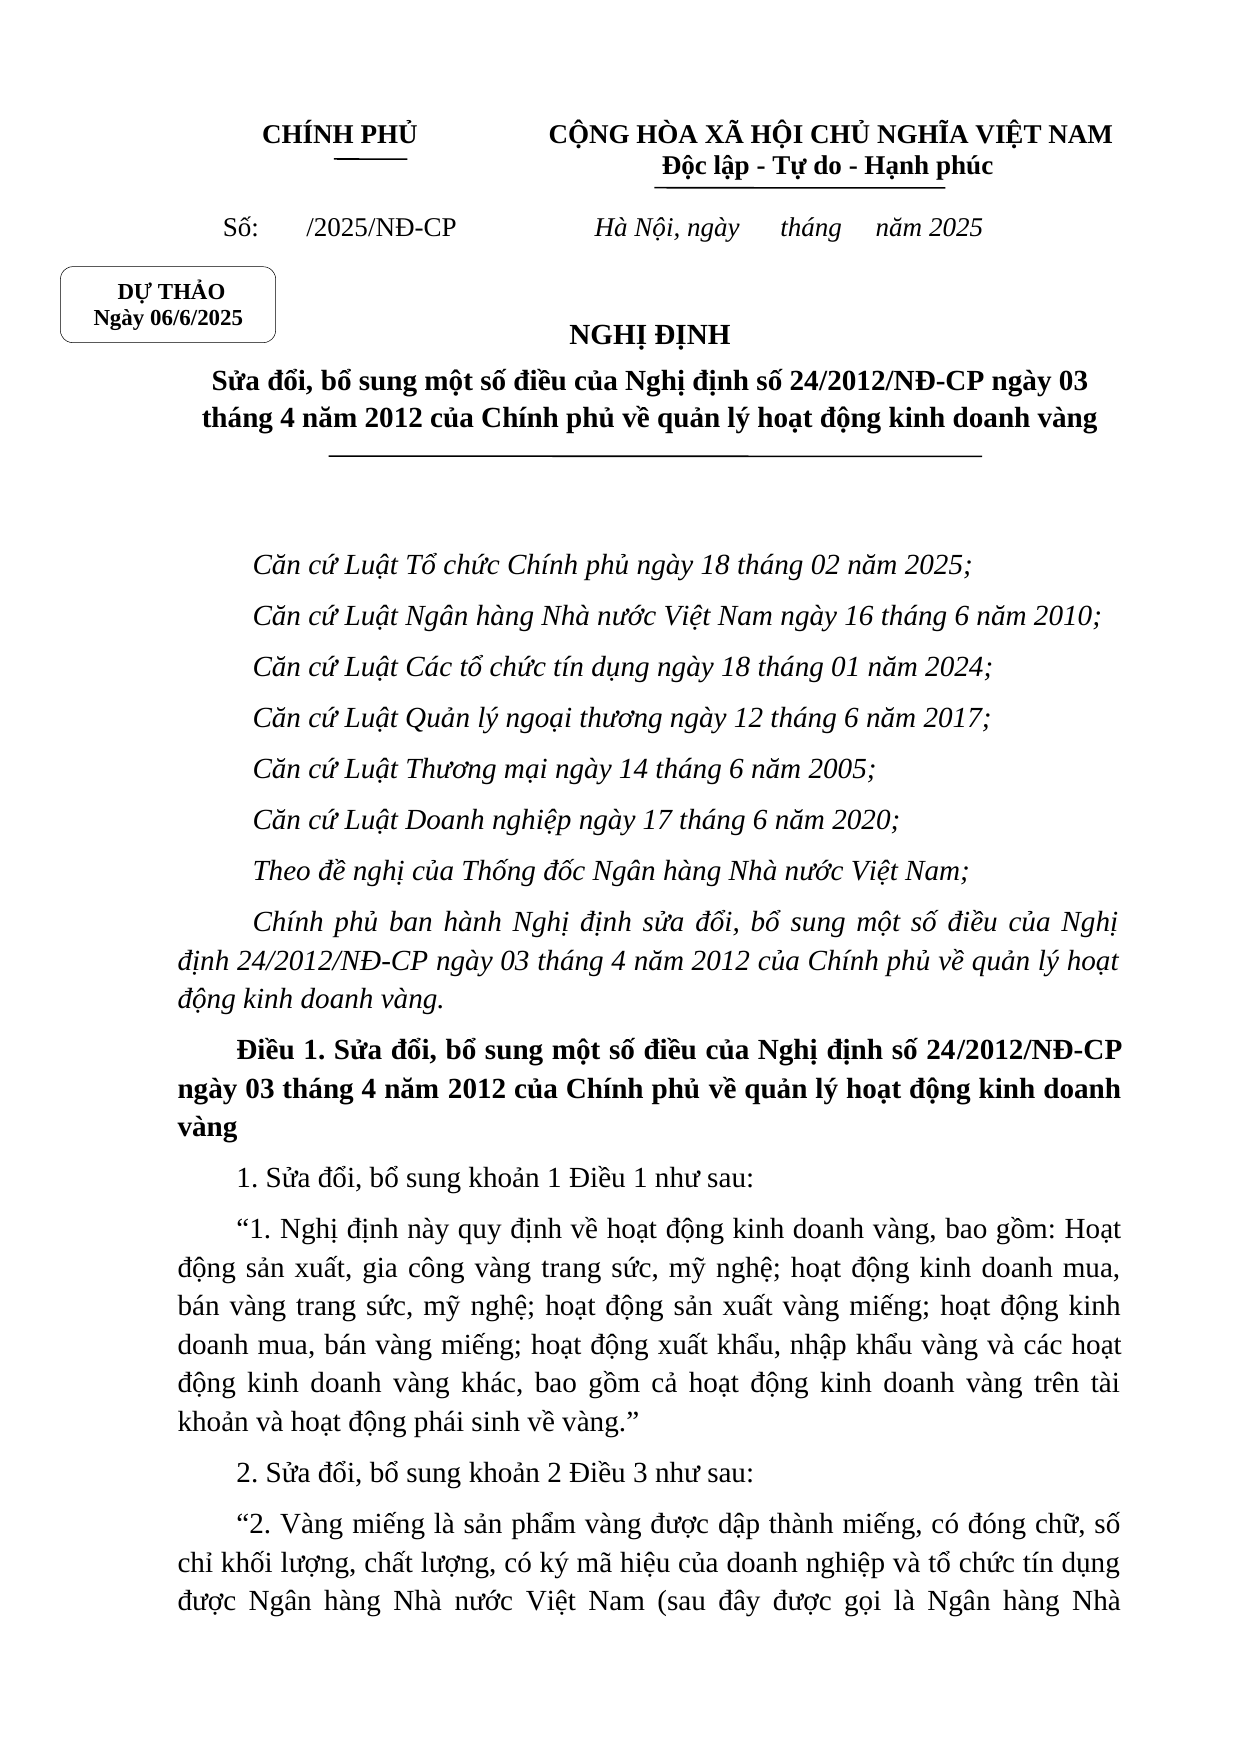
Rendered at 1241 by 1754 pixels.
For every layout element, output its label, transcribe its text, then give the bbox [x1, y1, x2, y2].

text 1. Sửa đổi, bổ sung khoản 1 Điều 1 như sau: [177, 1160, 1122, 1194]
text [177, 1506, 1122, 1617]
text Sửa đổi, bổ sung một số điều của Nghị định số 24/2012/NĐ-CP ngày 03 tháng 4 năm 2012 của Chính phủ về quản lý hoạt động kinh doanh vàng [177, 363, 1122, 434]
text “1. Nghị định này quy định về hoạt động kinh doanh vàng, bao gồm: Hoạt động sản xuất, gia công vàng trang sức, mỹ nghệ; hoạt động kinh doanh mua, bán vàng trang sức, mỹ nghệ; hoạt động sản xuất vàng miếng; hoạt động kinh doanh mua, bán vàng miếng; hoạt động xuất khẩu, nhập khẩu vàng và các hoạt động kinh doanh vàng khác, bao gồm cả hoạt động kinh doanh vàng trên tài khoản và hoạt động phái sinh về vàng.” [177, 1211, 1122, 1438]
text Căn cứ Luật Thương mại ngày 14 tháng 6 năm 2005; [177, 751, 1122, 784]
table_header CHÍNH PHỦ [177, 118, 502, 211]
text Theo đề nghị của Thống đốc Ngân hàng Nhà nước Việt Nam; [177, 853, 1122, 887]
text Căn cứ Luật Doanh nghiệp ngày 17 tháng 6 năm 2020; [177, 802, 1122, 836]
text Căn cứ Luật Các tổ chức tín dụng ngày 18 tháng 01 năm 2024; [177, 649, 1122, 682]
text 2. Sửa đổi, bổ sung khoản 2 Điều 3 như sau: [177, 1455, 1122, 1489]
text NGHỊ ĐỊNH [177, 317, 1122, 351]
table_cell Hà Nội, ngày tháng năm 2025 [502, 211, 1159, 243]
text Căn cứ Luật Tổ chức Chính phủ ngày 18 tháng 02 năm 2025; [177, 547, 1122, 580]
table_cell Số: /2025/NĐ-CP [177, 211, 502, 243]
text Căn cứ Luật Quản lý ngoại thương ngày 12 tháng 6 năm 2017; [177, 700, 1122, 733]
table_header CỘNG HÒA XÃ HỘI CHỦ NGHĨA VIỆT NAM Độc lập - Tự do - Hạnh phúc [502, 118, 1159, 211]
text Chính phủ ban hành Nghị định sửa đổi, bổ sung một số điều của Nghị định 24/2012/NĐ-CP ngày 03 tháng 4 năm 2012 của Chính phủ về quản lý hoạt động kinh doanh vàng. [177, 904, 1122, 1015]
text Căn cứ Luật Ngân hàng Nhà nước Việt Nam ngày 16 tháng 6 năm 2010; [177, 598, 1122, 631]
text Điều 1. Sửa đổi, bổ sung một số điều của Nghị định số 24/2012/NĐ-CP ngày 03 tháng 4 năm 2012 của Chính phủ về quản lý hoạt động kinh doanh vàng [177, 1032, 1122, 1143]
